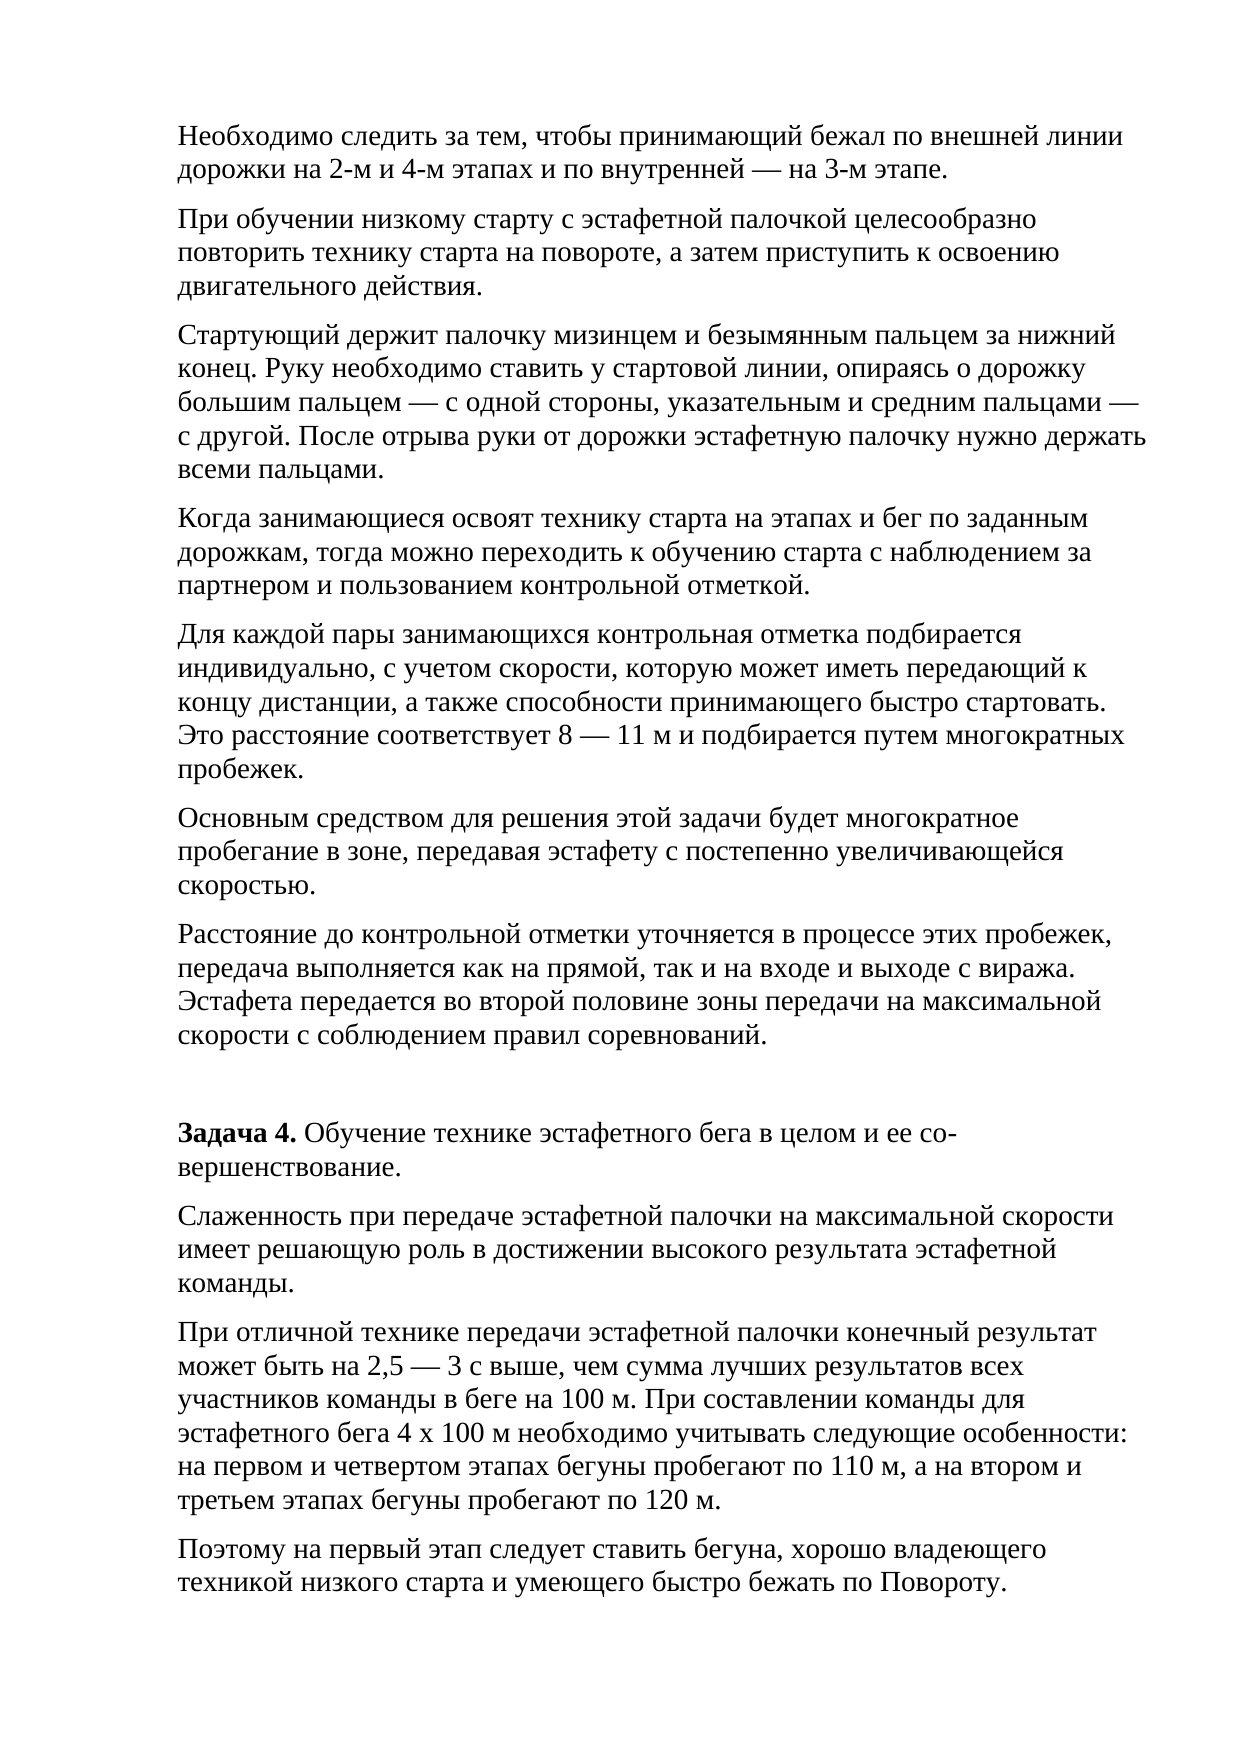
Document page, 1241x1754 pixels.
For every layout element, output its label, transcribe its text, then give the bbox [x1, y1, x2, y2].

text При отличной технике передачи эстафетной палочки конечный результат может быть на 2,5 — 3 с выше, чем сумма лучших результатов всех участников команды в беге на 100 м. При составлении команды для эстафетного бега 4 х 100 м необходимо учитывать следующие особенности: на первом и четвертом этапах бегуны пробегают по 110 м, а на втором и третьем этапах бегуны пробегают по 120 м. [177, 1314, 1152, 1515]
text Задача 4. Обучение технике эстафетного бега в целом и ее совершенствование. [177, 1115, 1152, 1182]
text Необходимо следить за тем, чтобы принимающий бежал по внешней линии дорожки на 2-м и 4-м этапах и по внутренней — на 3-м этапе. [177, 118, 1152, 185]
text Когда занимающиеся освоят технику старта на этапах и бег по заданным дорожкам, тогда можно переходить к обучению старта с наблюдением за партнером и пользованием контрольной отметкой. [177, 500, 1152, 601]
text Стартующий держит палочку мизинцем и безымянным пальцем за нижний конец. Руку необходимо ставить у стартовой линии, опираясь о дорожку большим пальцем — с одной стороны, указательным и средним пальцами — с другой. После отрыва руки от дорожки эстафетную палочку нужно держать всеми пальцами. [177, 317, 1152, 485]
text При обучении низкому старту с эстафетной палочкой целесообразно повторить технику старта на повороте, а затем приступить к освоению двигательного действия. [177, 201, 1152, 301]
text Поэтому на первый этап следует ставить бегуна, хорошо владеющего техникой низкого старта и умеющего быстро бежать по Повороту. [177, 1531, 1152, 1598]
text Слаженность при передаче эстафетной палочки на максимальной скорости имеет решающую роль в достижении высокого результата эстафетной команды. [177, 1198, 1152, 1298]
text Расстояние до контрольной отметки уточняется в процессе этих пробежек, передача выполняется как на прямой, так и на входе и выходе с виража. Эстафета передается во второй половине зоны передачи на максимальной скорости с соблюдением правил соревнований. [177, 916, 1152, 1050]
text Для каждой пары занимающихся контрольная отметка подбирается индивидуально, с учетом скорости, которую может иметь передающий к концу дистанции, а также способности принимающего быстро стартовать. Это расстояние соответствует 8 — 11 м и подбирается путем многократных пробежек. [177, 617, 1152, 784]
text Основным средством для решения этой задачи будет многократное пробегание в зоне, передавая эстафету с постепенно увеличивающейся скоростью. [177, 800, 1152, 901]
